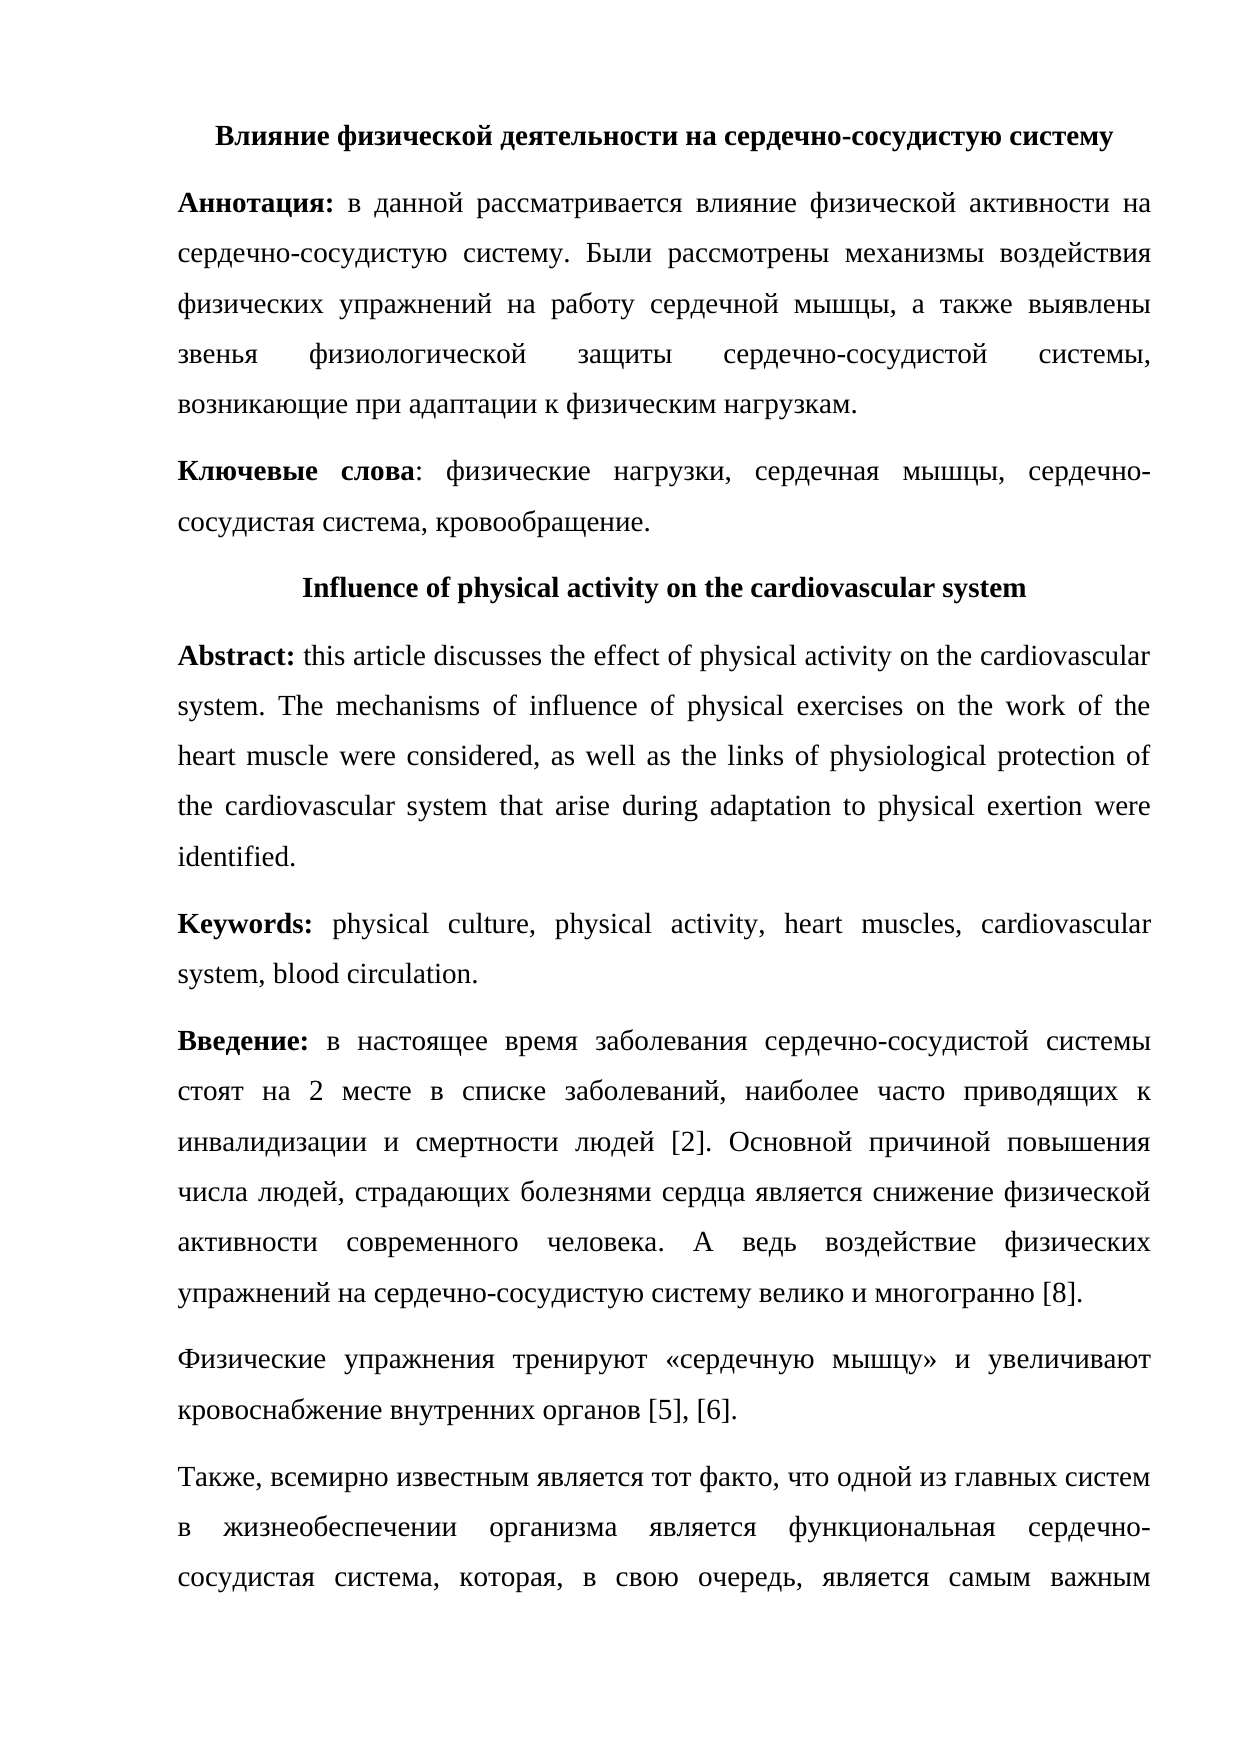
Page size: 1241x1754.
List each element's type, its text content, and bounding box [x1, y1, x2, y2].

text Физические упражнения тренируют «сердечную мышцу» и увеличивают кровоснабжение внутренних органов [5], [6]. [177, 1342, 1152, 1426]
text Ключевые слова: физические нагрузки, сердечная мышцы, сердечно-сосудистая система, кровообращение. [177, 453, 1152, 537]
text Влияние физической деятельности на сердечно-сосудистую систему [177, 118, 1152, 152]
text Аннотация: в данной рассматривается влияние физической активности на сердечно-сосудистую систему. Были рассмотрены механизмы воздействия физических упражнений на работу сердечной мышцы, а также выявлены звенья физиологической защиты сердечно-сосудистой системы, возникающие при адаптации к физическим нагрузкам. [177, 185, 1152, 420]
text Influence of physical activity on the cardiovascular system [177, 571, 1152, 604]
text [177, 1459, 1152, 1593]
text Abstract: this article discusses the effect of physical activity on the cardiovascular system. The mechanisms of influence of physical exercises on the work of the heart muscle were considered, as well as the links of physiological protection of the cardiovascular system that arise during adaptation to physical exertion were identified. [177, 638, 1152, 872]
text Keywords: physical culture, physical activity, heart muscles, cardiovascular system, blood circulation. [177, 906, 1152, 990]
text Введение: в настоящее время заболевания сердечно-сосудистой системы стоят на 2 месте в списке заболеваний, наиболее часто приводящих к инвалидизации и смертности людей [2]. Основной причиной повышения числа людей, страдающих болезнями сердца является снижение физической активности современного человека. А ведь воздействие физических упражнений на сердечно-сосудистую систему велико и многогранно [8]. [177, 1023, 1152, 1308]
